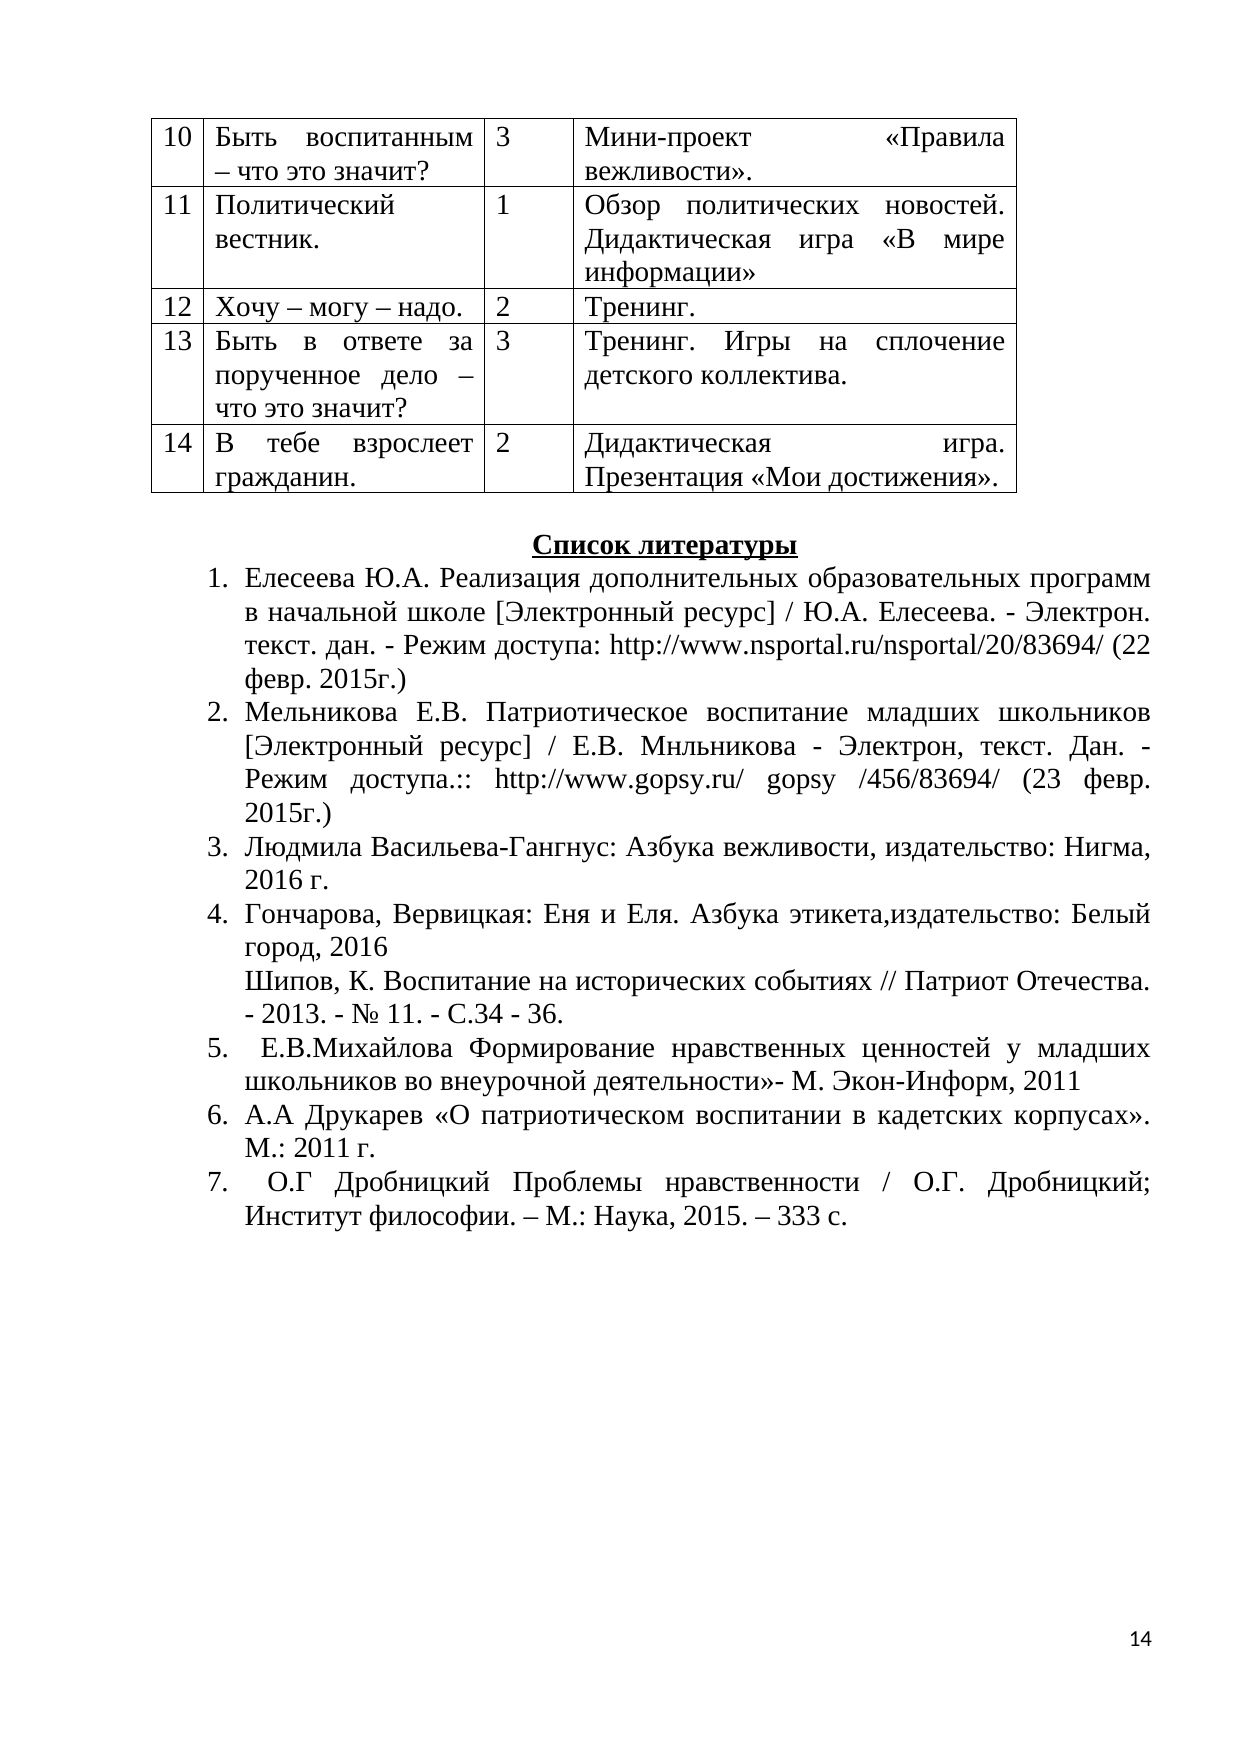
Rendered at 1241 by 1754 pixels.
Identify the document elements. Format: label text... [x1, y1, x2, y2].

table_cell 11 [152, 187, 203, 288]
list Людмила Васильева-Гангнус: Азбука вежливости, издательство: Нигма, 2016 г. [207, 829, 1152, 896]
table_cell 14 [152, 425, 203, 492]
list Шипов, К. Воспитание на исторических событиях // Патриот Отечества. - 2013. - № 11. - С.34 - 36. [244, 963, 1152, 1030]
list О.Г Дробницкий Проблемы нравственности / О.Г. Дробницкий; Институт философии. – М.: Наука, 2015. – 333 с. [207, 1164, 1152, 1231]
table_cell Тренинг. [574, 289, 1016, 322]
table_cell 2 [485, 425, 573, 492]
table_cell Политический вестник. [204, 187, 484, 288]
table_cell Мини-проект «Правила вежливости». [574, 119, 1016, 186]
table_cell 2 [485, 289, 573, 322]
table_cell Быть воспитанным – что это значит? [204, 119, 484, 186]
table_cell В тебе взрослеет гражданин. [204, 425, 484, 492]
table_cell Тренинг. Игры на сплочение детского коллектива. [574, 324, 1016, 424]
list Мельникова Е.В. Патриотическое воспитание младших школьников [Электронный ресурс] / Е.В. Мнльникова - Электрон, текст. Дан. - Режим доступа.:: http://www.gopsy.ru/ gopsy /456/83694/ (23 февр. 2015г.) [207, 694, 1152, 829]
text Список литературы [177, 527, 1152, 560]
list Елесеева Ю.А. Реализация дополнительных образовательных программ в начальной школе [Электронный ресурс] / Ю.А. Елесеева. - Электрон. текст. дан. - Режим доступа: http://www.nsportal.ru/nsportal/20/83694/ (22 февр. 2015г.) [207, 560, 1152, 694]
table_cell Быть в ответе за порученное дело – что это значит? [204, 324, 484, 424]
table_cell Обзор политических новостей. Дидактическая игра «В мире информации» [574, 187, 1016, 288]
table_cell 3 [485, 119, 573, 186]
table_cell 12 [152, 289, 203, 322]
list Гончарова, Вервицкая: Еня и Еля. Азбука этикета,издательство: Белый город, 2016 [207, 896, 1152, 963]
table_cell 13 [152, 324, 203, 424]
list А.А Друкарев «О патриотическом воспитании в кадетских корпусах». М.: 2011 г. [207, 1097, 1152, 1164]
table_cell 1 [485, 187, 573, 288]
table_cell Дидактическая игра. Презентация «Мои достижения». [574, 425, 1016, 492]
table_cell 3 [485, 324, 573, 424]
table_cell Хочу – могу – надо. [204, 289, 484, 322]
table_cell 10 [152, 119, 203, 186]
list Е.В.Михайлова Формирование нравственных ценностей у младших школьников во внеурочной деятельности»- М. Экон-Информ, 2011 [207, 1030, 1152, 1097]
